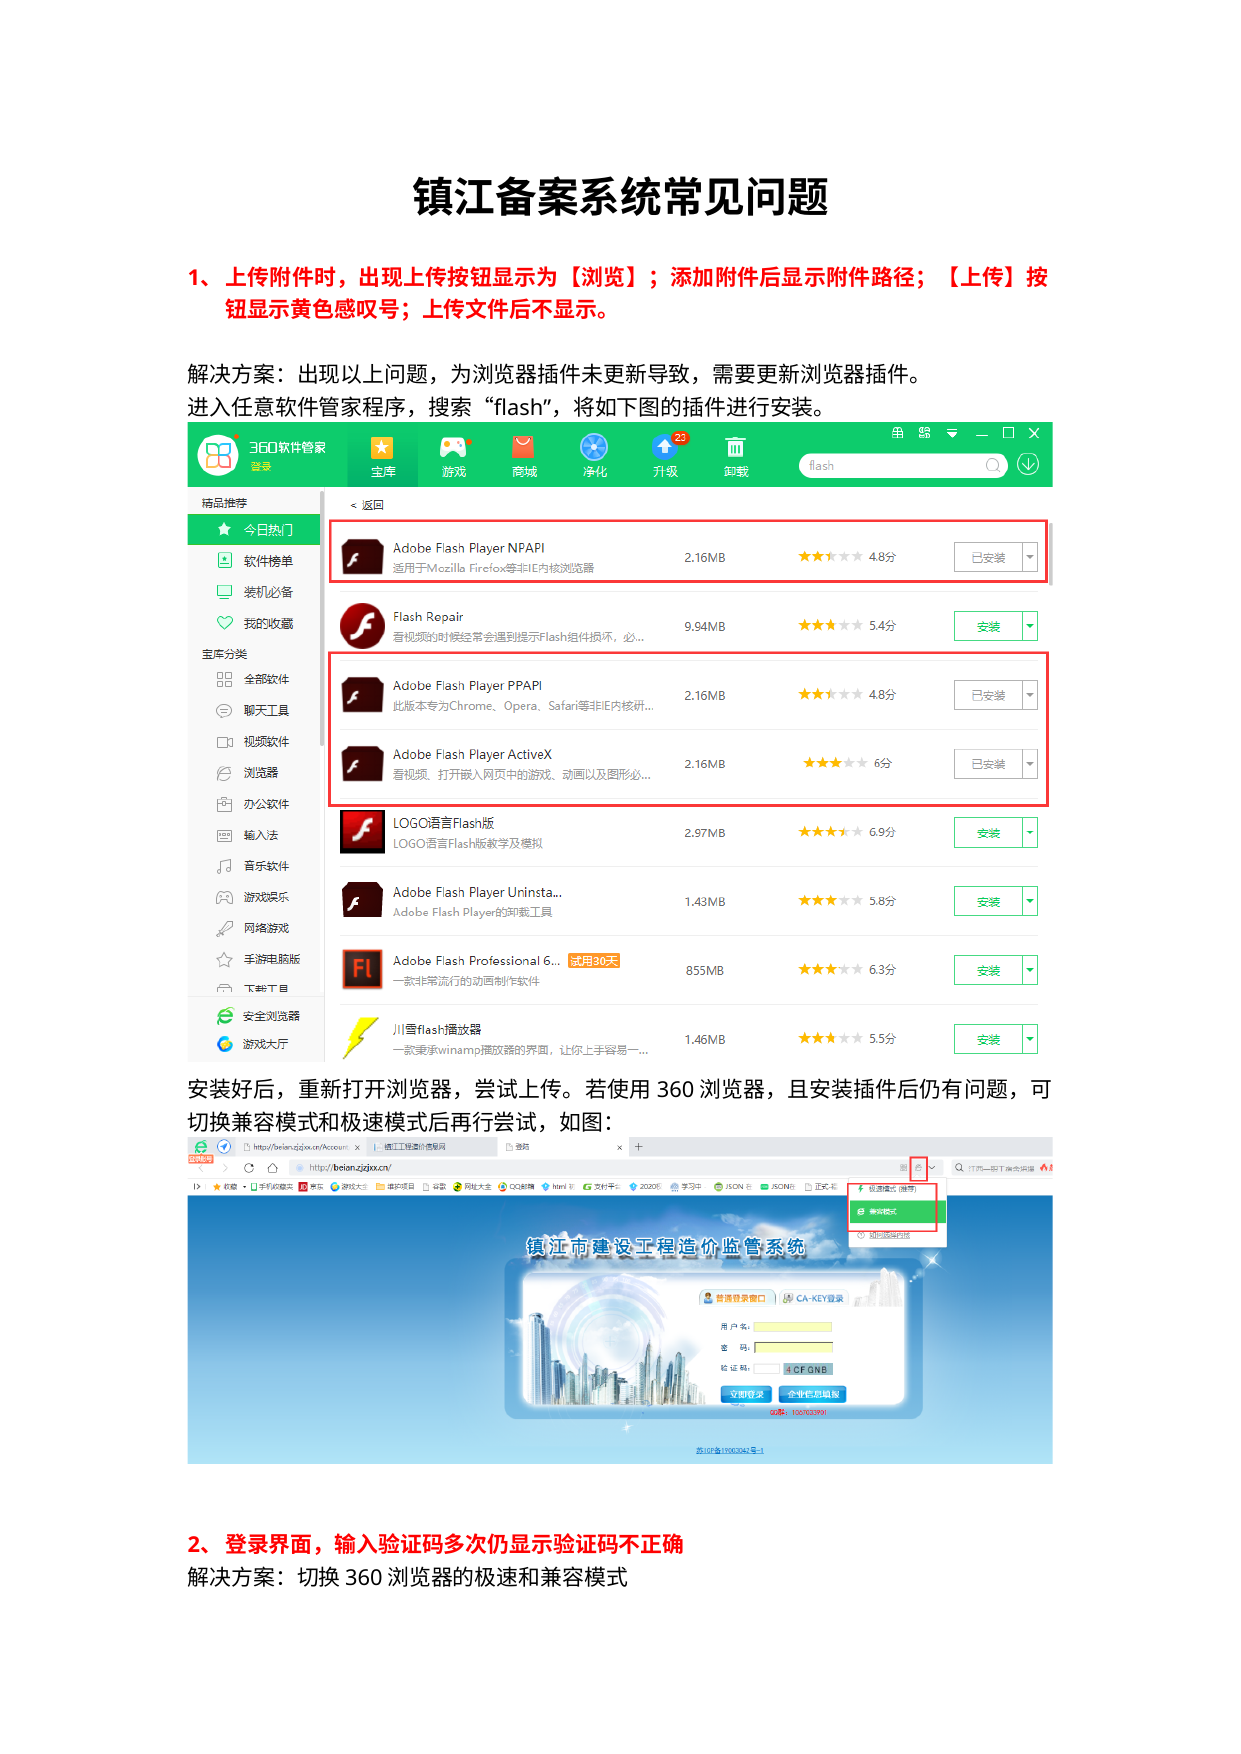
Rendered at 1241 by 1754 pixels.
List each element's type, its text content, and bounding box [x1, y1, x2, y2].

text 安装好后，重新打开浏览器，尝试上传。若使用360浏览器，且安装插件后仍有问题，可切换兼容模式和极速模式后再行尝试，如图： [187, 1072, 1053, 1137]
text 镇江备案系统常见问题 [187, 162, 1053, 227]
text 进入任意软件管家程序，搜索“flash”，将如下图的插件进行安装。 [187, 389, 1053, 422]
picture [187, 422, 1053, 1062]
text 解决方案：出现以上问题，为浏览器插件未更新导致，需要更新浏览器插件。 [187, 357, 1053, 389]
picture [187, 1137, 1053, 1464]
text 解决方案：切换360浏览器的极速和兼容模式 [187, 1559, 1053, 1592]
list 上传附件时，出现上传按钮显示为【浏览】；添加附件后显示附件路径；【上传】按钮显示黄色感叹号；上传文件后不显示。 [187, 259, 1053, 324]
list 登录界面，输入验证码多次仍显示验证码不正确 [187, 1527, 1053, 1559]
